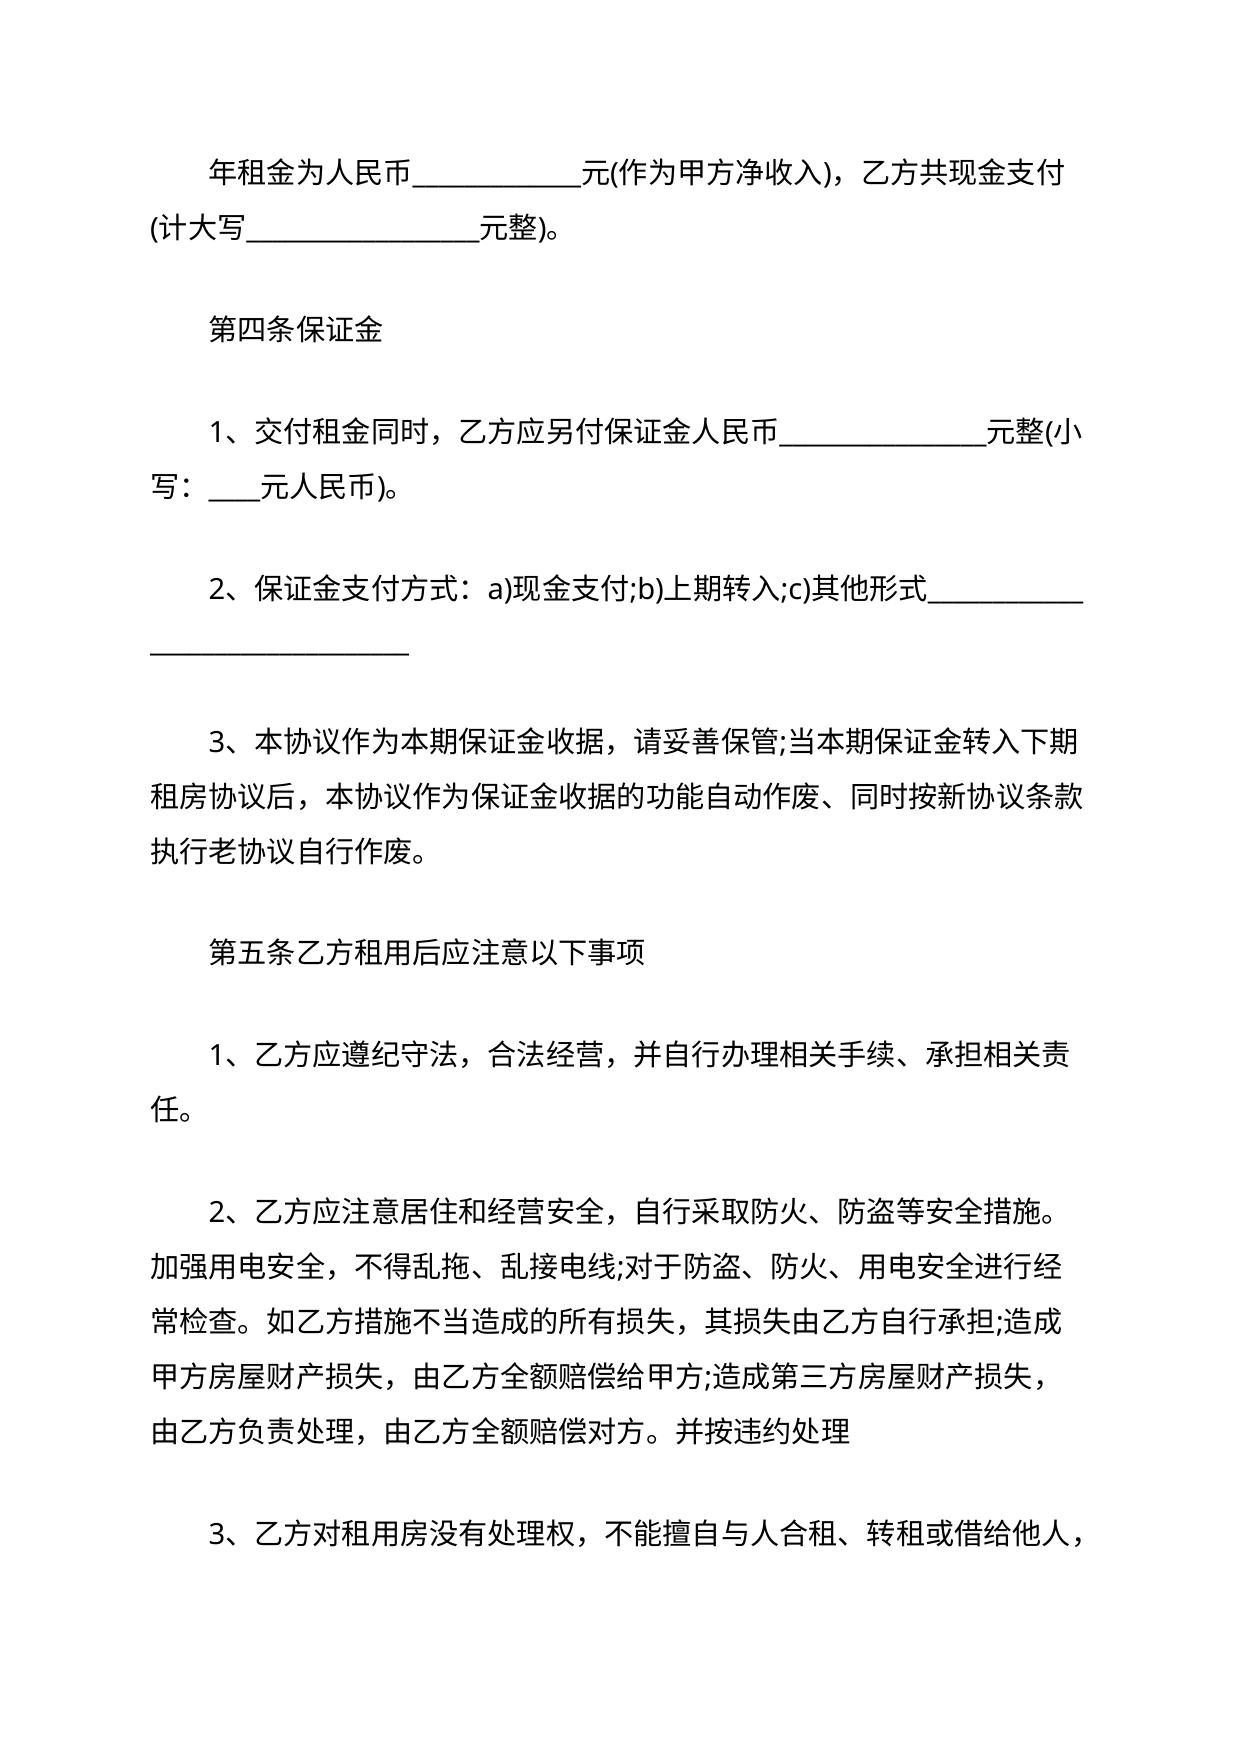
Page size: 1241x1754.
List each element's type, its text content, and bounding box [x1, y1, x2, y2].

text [150, 1510, 1090, 1553]
text 1、乙方应遵纪守法，合法经营，并自行办理相关手续、承担相关责任。 [150, 1032, 1090, 1129]
text 1、交付租金同时，乙方应另付保证金人民币________________元整(小写：____元人民币)。 [150, 409, 1090, 506]
text 3、本协议作为本期保证金收据，请妥善保管;当本期保证金转入下期租房协议后，本协议作为保证金收据的功能自动作废、同时按新协议条款执行老协议自行作废。 [150, 718, 1090, 871]
text 第五条乙方租用后应注意以下事项 [150, 930, 1090, 972]
text 年租金为人民币_____________元(作为甲方净收入)，乙方共现金支付(计大写__________________元整)。 [150, 150, 1090, 247]
text 2、乙方应注意居住和经营安全，自行采取防火、防盗等安全措施。加强用电安全，不得乱拖、乱接电线;对于防盗、防火、用电安全进行经常检查。如乙方措施不当造成的所有损失，其损失由乙方自行承担;造成甲方房屋财产损失，由乙方全额赔偿给甲方;造成第三方房屋财产损失，由乙方负责处理，由乙方全额赔偿对方。并按违约处理 [150, 1189, 1090, 1451]
text 第四条保证金 [150, 307, 1090, 349]
text 2、保证金支付方式：a)现金支付;b)上期转入;c)其他形式________________________________ [150, 566, 1090, 660]
